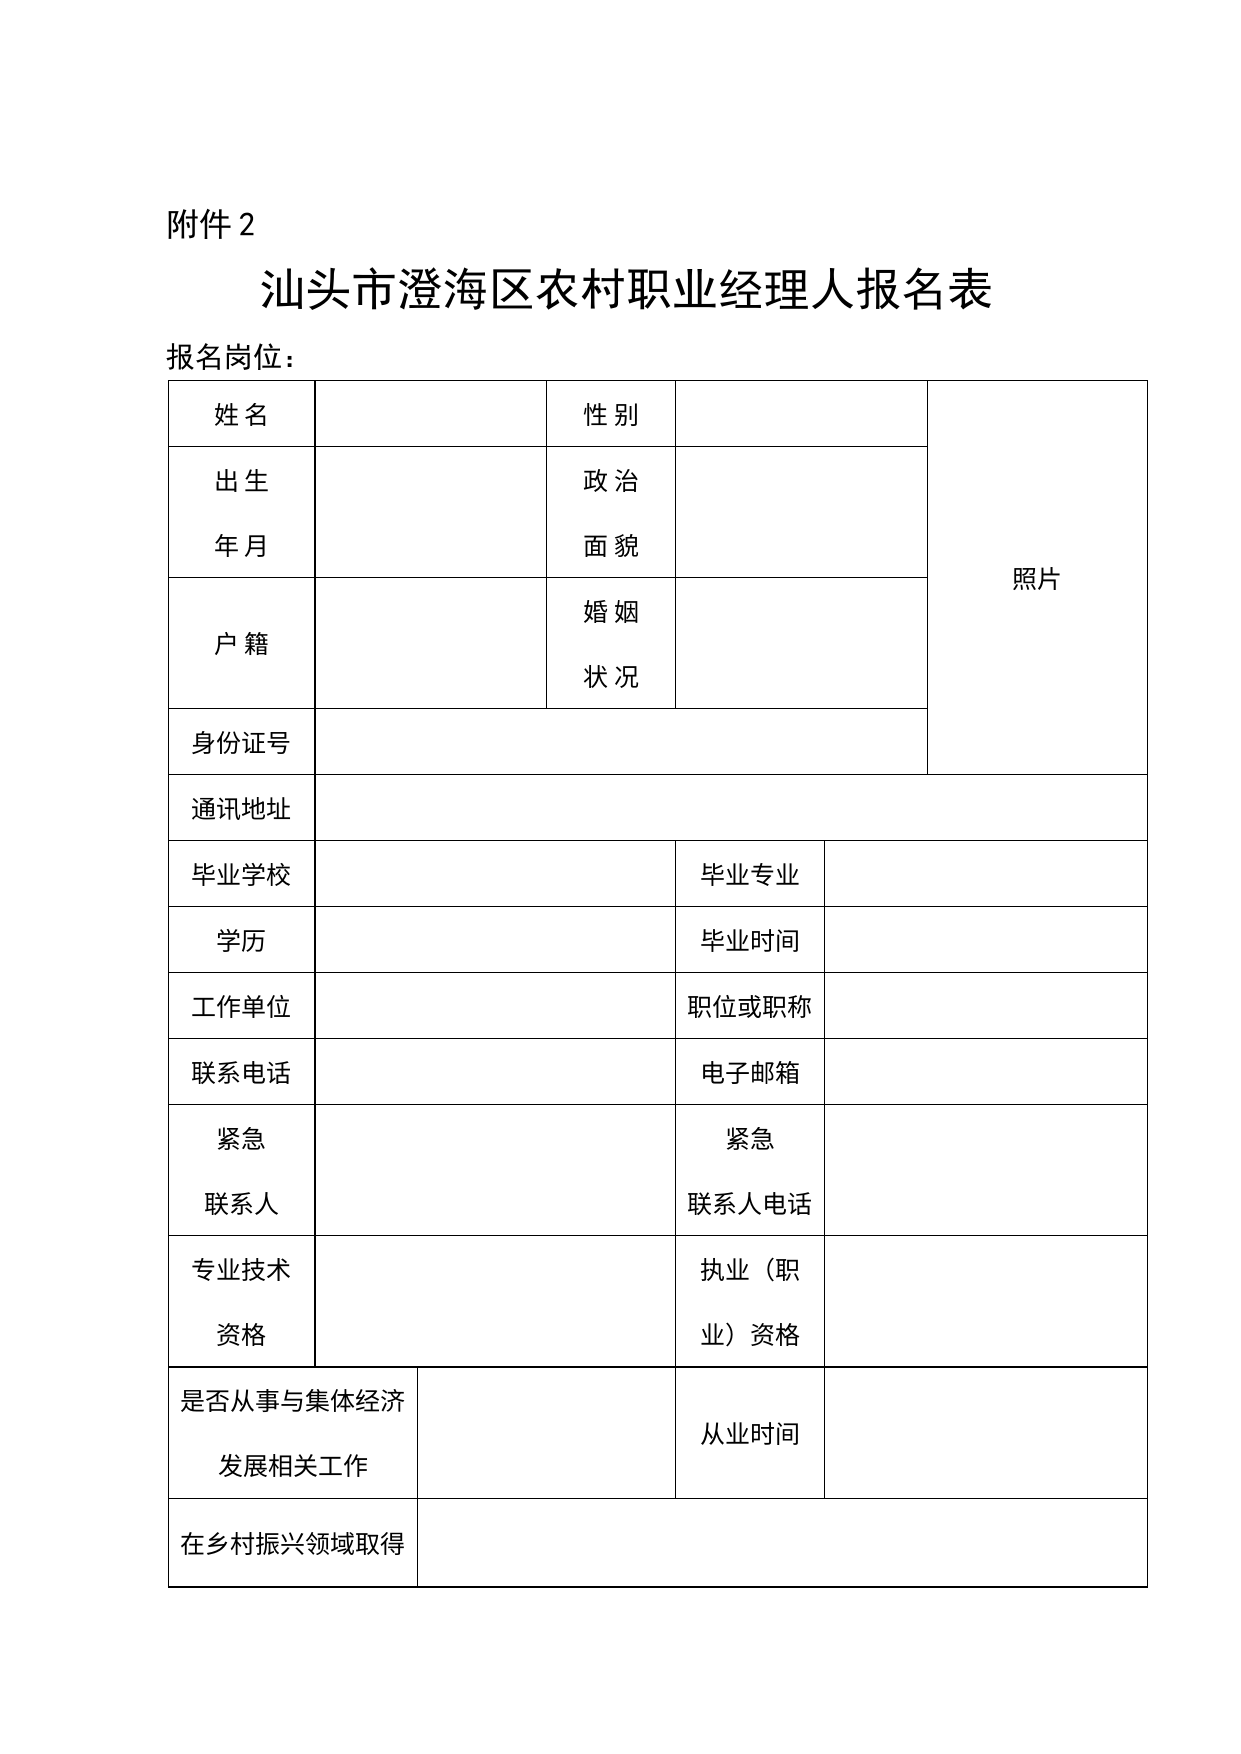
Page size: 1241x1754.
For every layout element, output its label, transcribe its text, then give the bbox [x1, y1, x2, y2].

table_cell 出 生 年 月 [169, 447, 314, 577]
table_cell 学历 [169, 907, 314, 972]
table_cell 婚 姻 状 况 [547, 578, 675, 708]
table_cell 毕业学校 [169, 841, 314, 906]
text 汕头市澄海区农村职业经理人报名表 [165, 255, 1087, 317]
table_cell [825, 1236, 1147, 1366]
table_cell 联系电话 [169, 1039, 314, 1104]
table_cell 毕业专业 [676, 841, 824, 906]
text 附件2 [165, 190, 1087, 255]
table_header [316, 381, 546, 446]
table_cell 紧急 联系人 [169, 1105, 314, 1235]
table_cell [825, 1368, 1147, 1497]
table_cell 身份证号 [169, 709, 314, 774]
table_header [676, 381, 927, 446]
table_cell [825, 907, 1147, 972]
table_cell [316, 1105, 675, 1235]
table_cell 电子邮箱 [676, 1039, 824, 1104]
table_cell [316, 447, 546, 577]
table_cell [316, 775, 1147, 840]
table_header 姓 名 [169, 381, 314, 446]
table_cell 从业时间 [676, 1368, 824, 1497]
table_cell 户 籍 [169, 578, 314, 708]
table_cell 紧急 联系人电话 [676, 1105, 824, 1235]
table_cell 通讯地址 [169, 775, 314, 840]
table_cell [825, 973, 1147, 1038]
table_cell [418, 1368, 675, 1497]
table_cell [825, 1105, 1147, 1235]
table_cell [316, 578, 546, 708]
table_cell [316, 907, 675, 972]
table_cell [418, 1499, 1147, 1586]
table_cell 政 治 面 貌 [547, 447, 675, 577]
table_cell [316, 973, 675, 1038]
table_cell 在乡村振兴领域取得的主要成绩 [169, 1499, 417, 1586]
table_cell [676, 578, 927, 708]
table_cell [676, 447, 927, 577]
table_cell 毕业时间 [676, 907, 824, 972]
table_cell 工作单位 [169, 973, 314, 1038]
table_cell [316, 1236, 675, 1366]
table_header 照片 [928, 381, 1147, 774]
table_cell [316, 1039, 675, 1104]
table_cell [825, 1039, 1147, 1104]
table_header 性 别 [547, 381, 675, 446]
table_cell [825, 841, 1147, 906]
table_cell [316, 841, 675, 906]
table_cell 职位或职称 [676, 973, 824, 1038]
text 报名岗位： [165, 317, 1087, 380]
table_cell 是否从事与集体经济发展相关工作 [169, 1368, 417, 1497]
table_cell 执业（职业）资格 [676, 1236, 824, 1366]
table_cell [316, 709, 927, 774]
table_cell 专业技术资格 [169, 1236, 314, 1366]
